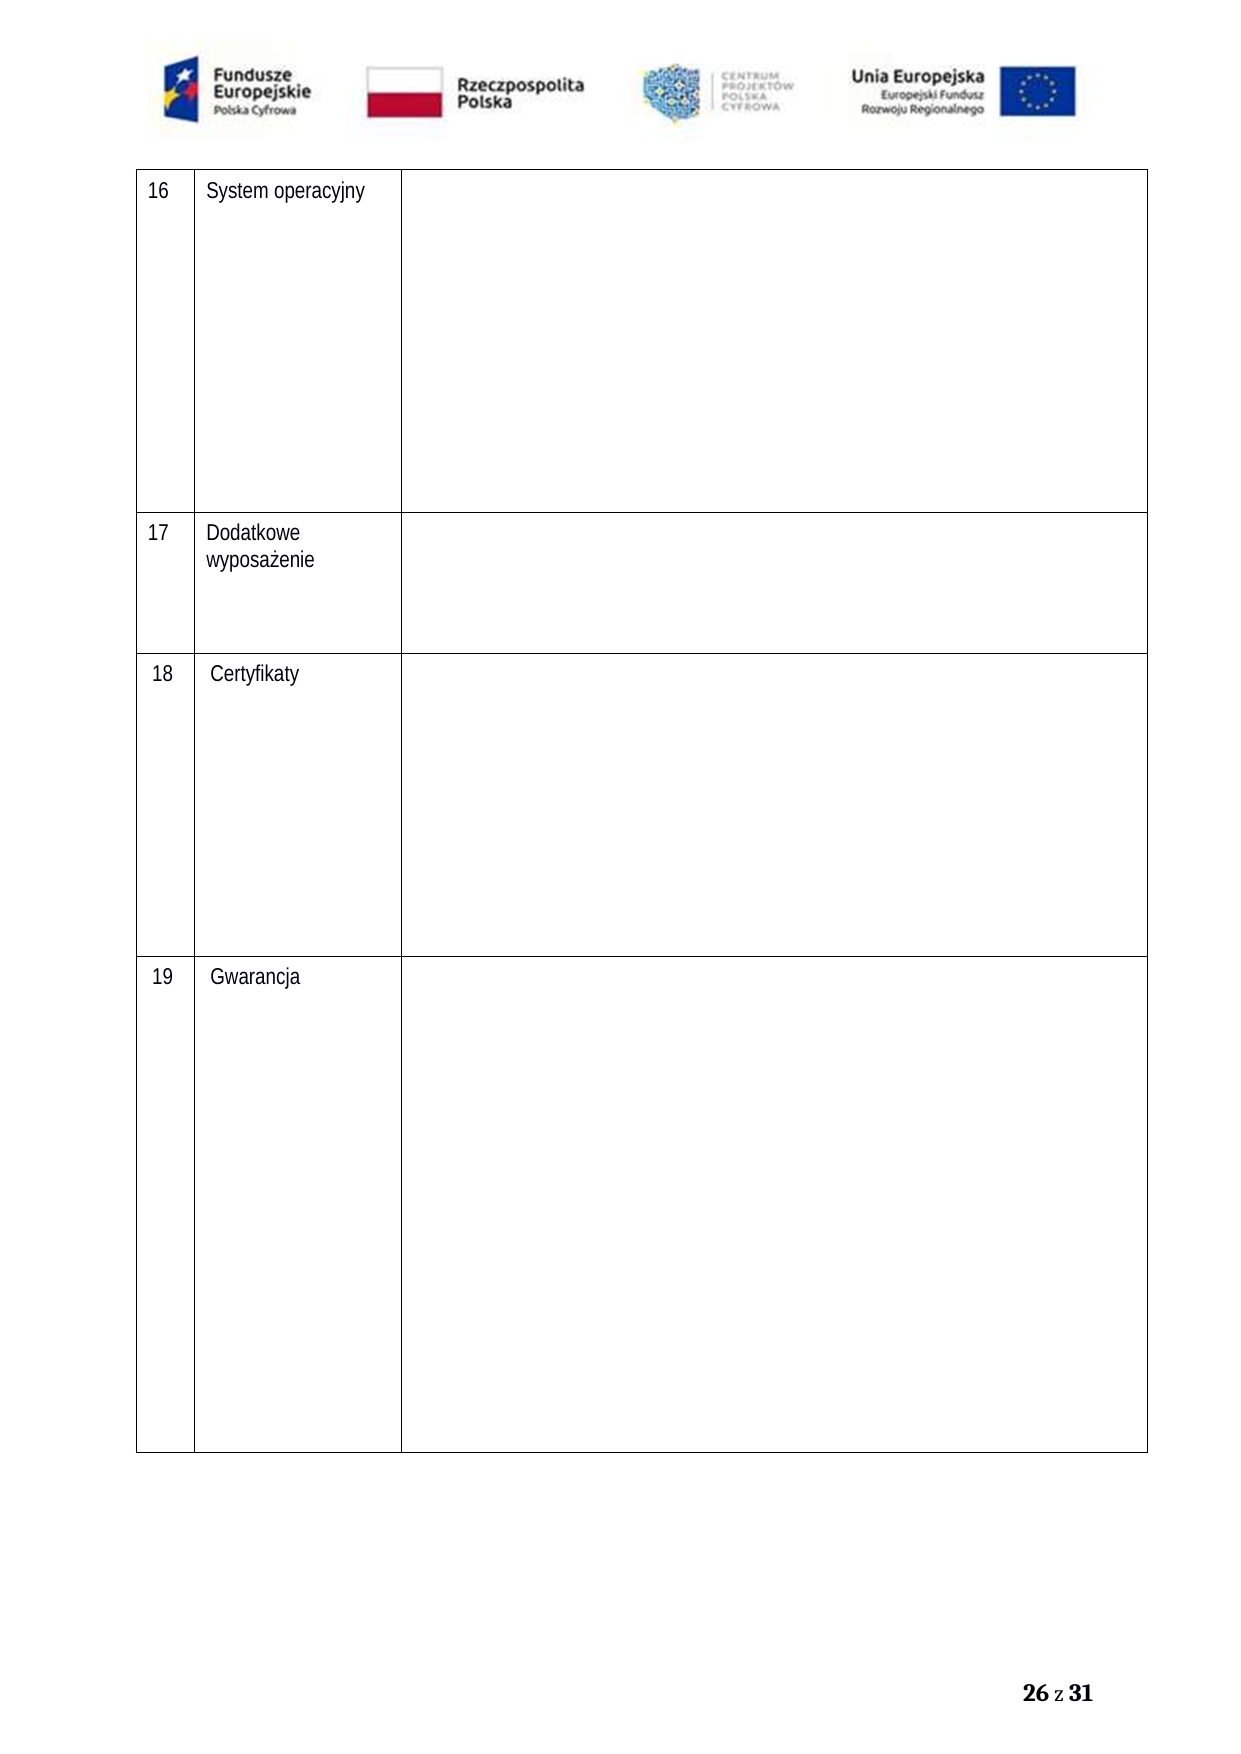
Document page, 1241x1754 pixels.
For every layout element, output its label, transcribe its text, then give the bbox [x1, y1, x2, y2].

table_cell [402, 957, 1147, 1452]
table_cell [402, 513, 1147, 653]
table_cell 19 [137, 957, 194, 1452]
table_cell Gwarancja [195, 957, 401, 1452]
table_cell [402, 170, 1147, 512]
table_cell 17 [137, 513, 194, 653]
picture [147, 39, 1091, 141]
table_cell Certyfikaty [195, 654, 401, 956]
table_cell Dodatkowe wyposażenie [195, 513, 401, 653]
table_cell 18 [137, 654, 194, 956]
table_cell [402, 654, 1147, 956]
table_cell 16 [137, 170, 194, 512]
table_cell System operacyjny [195, 170, 401, 512]
